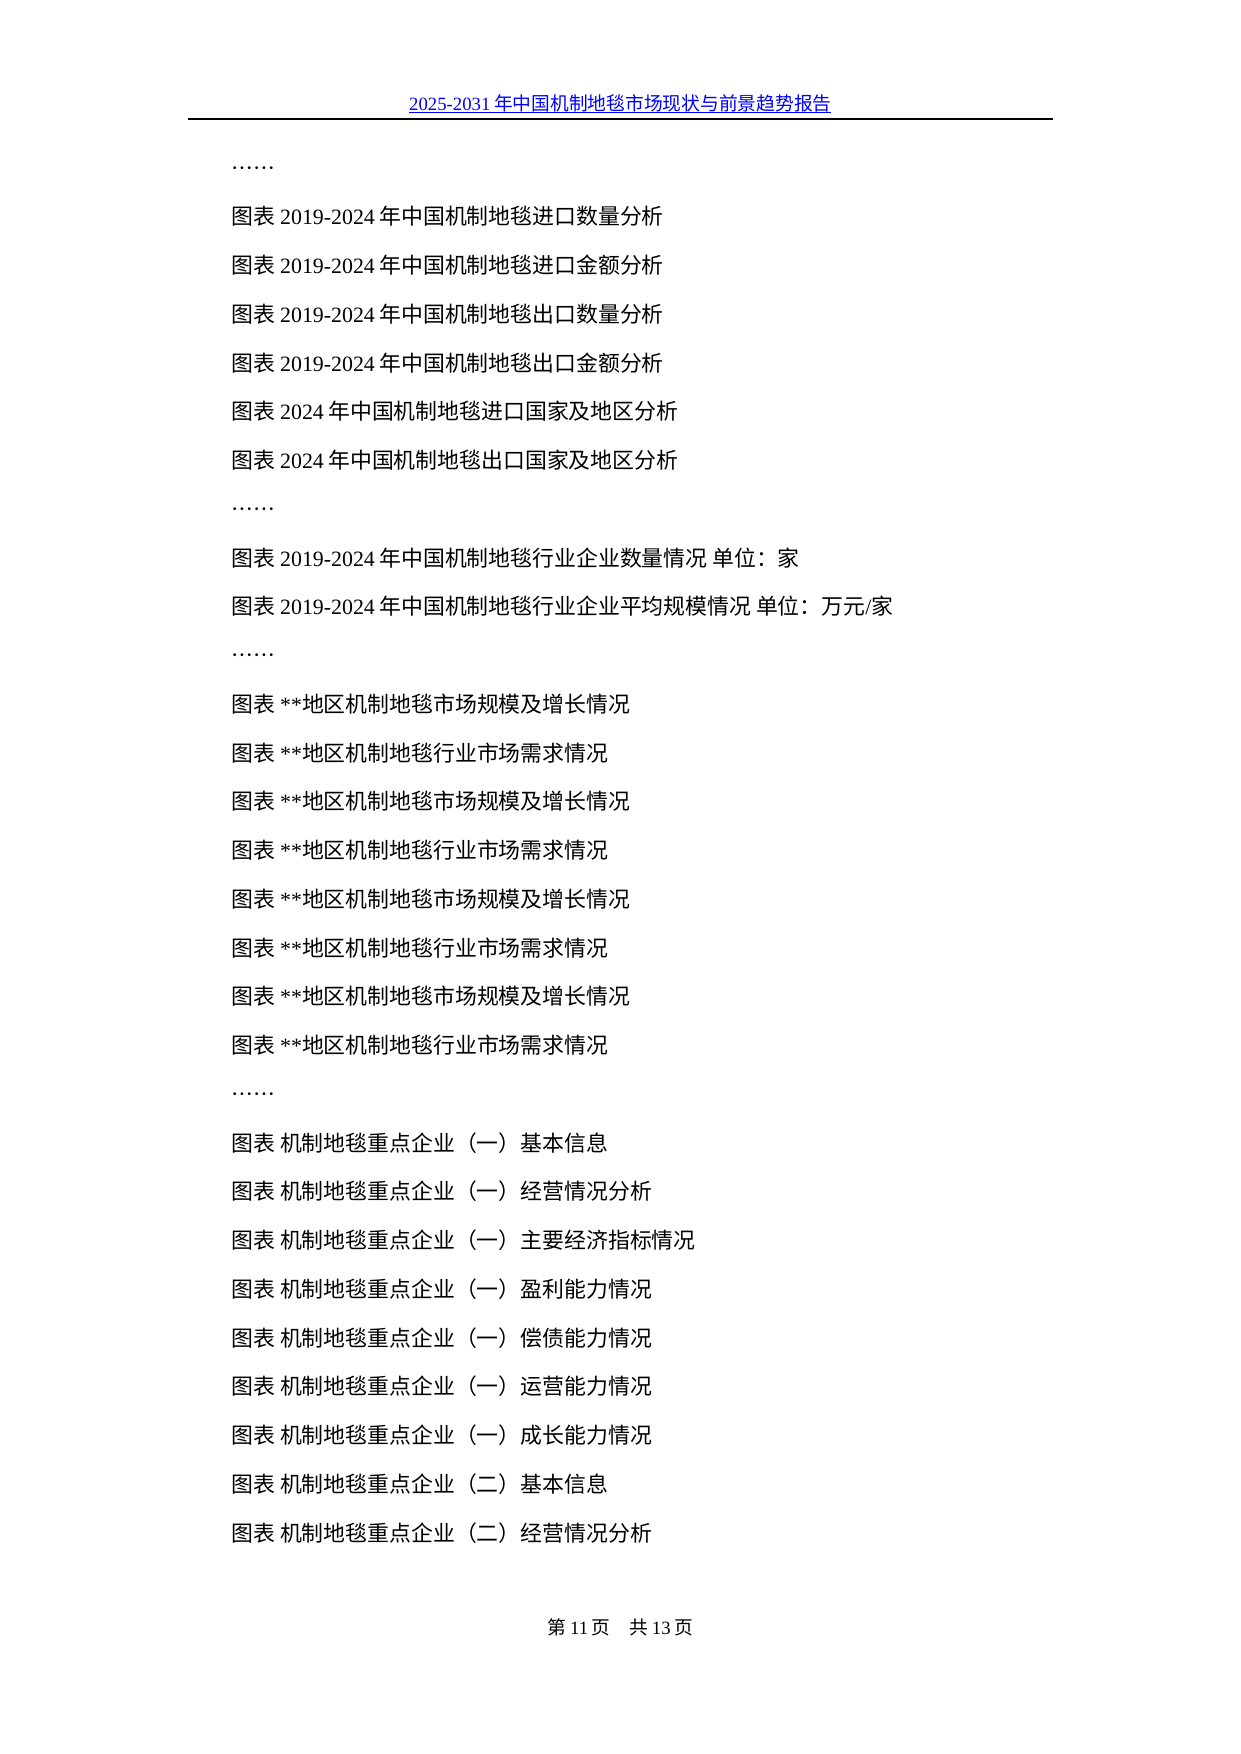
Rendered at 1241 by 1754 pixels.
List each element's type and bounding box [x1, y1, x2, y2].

text [187, 150, 1053, 1548]
